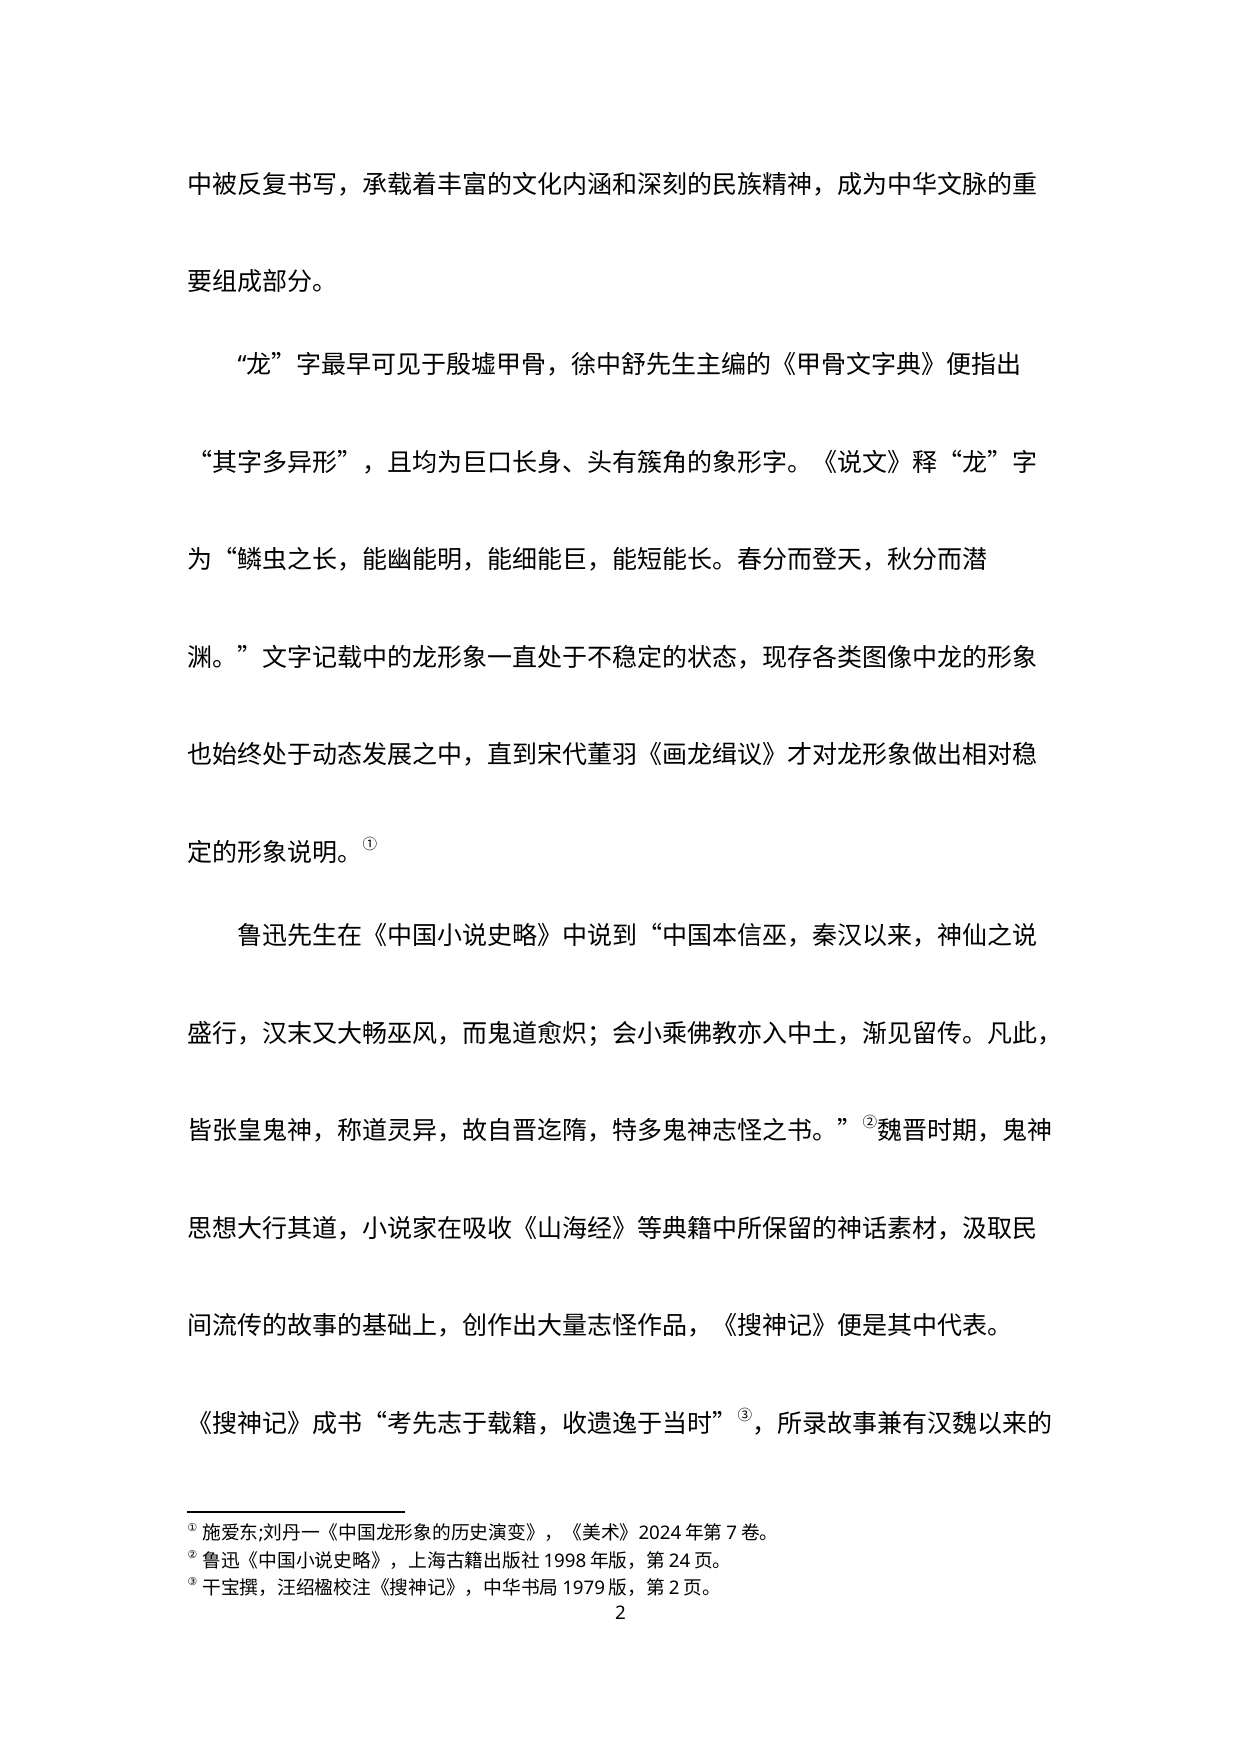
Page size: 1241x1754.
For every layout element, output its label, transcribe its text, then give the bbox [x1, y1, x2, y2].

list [187, 150, 1053, 312]
list “龙”字最早可见于殷墟甲骨，徐中舒先生主编的《甲骨文字典》便指出“其字多异形”，且均为巨口长身、头有簇角的象形字。《说文》释“龙”字为“鳞虫之长，能幽能明，能细能巨，能短能长。春分而登天，秋分而潜渊。”文字记载中的龙形象一直处于不稳定的状态，现存各类图像中龙的形象也始终处于动态发展之中，直到宋代董羽《画龙缉议》才对龙形象做出相对稳定的形象说明。 [187, 331, 1053, 883]
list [187, 901, 1053, 1454]
